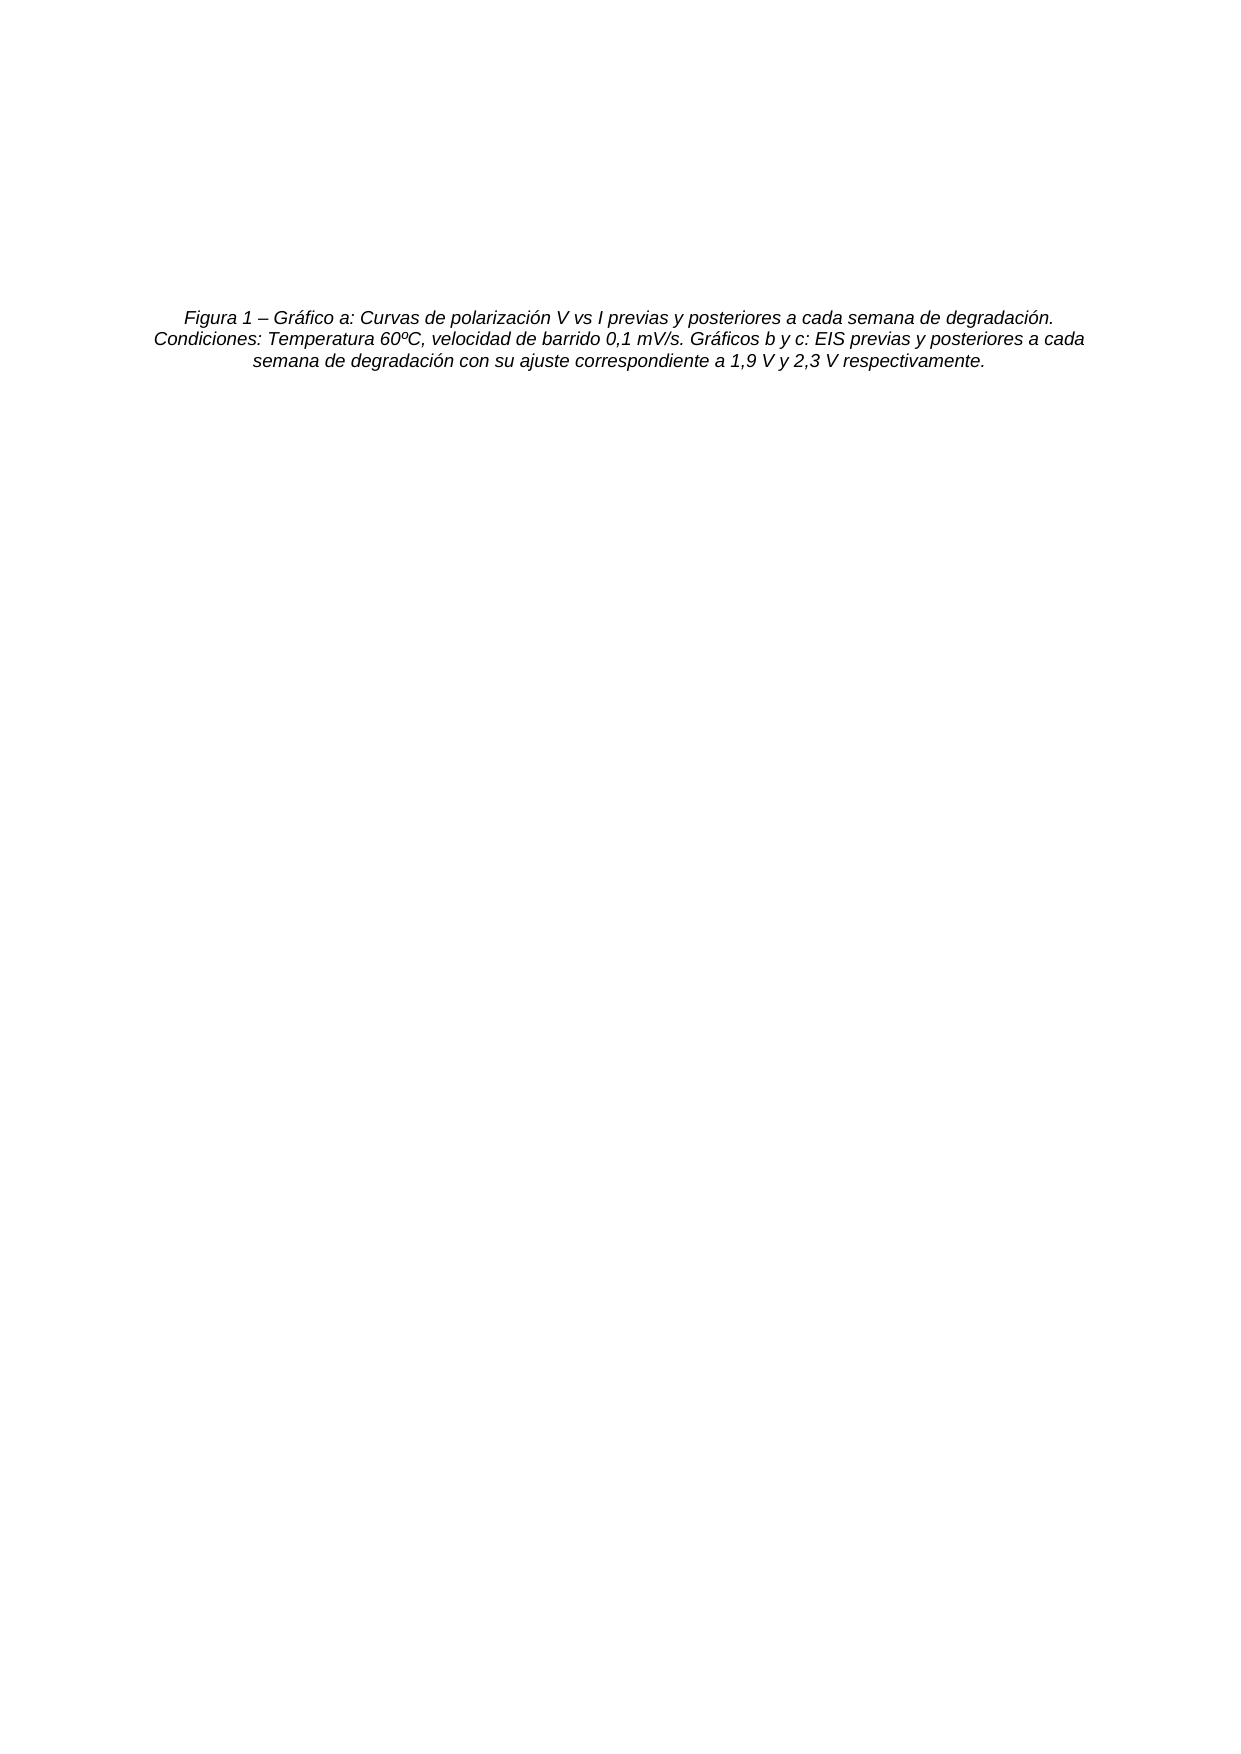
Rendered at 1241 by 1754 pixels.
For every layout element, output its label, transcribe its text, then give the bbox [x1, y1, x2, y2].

text Condiciones: Temperatura 60ºC, velocidad de barrido 0,1 mV/s. Gráficos b y c: EIS previas y posteriores a cada semana de degradación con su ajuste correspondiente a 1,9 V y 2,3 V respectivamente. [118, 328, 1122, 371]
text Figura 1 – Gráfico a: Curvas de polarización V vs I previas y posteriores a cada semana de degradación. [118, 307, 1122, 328]
